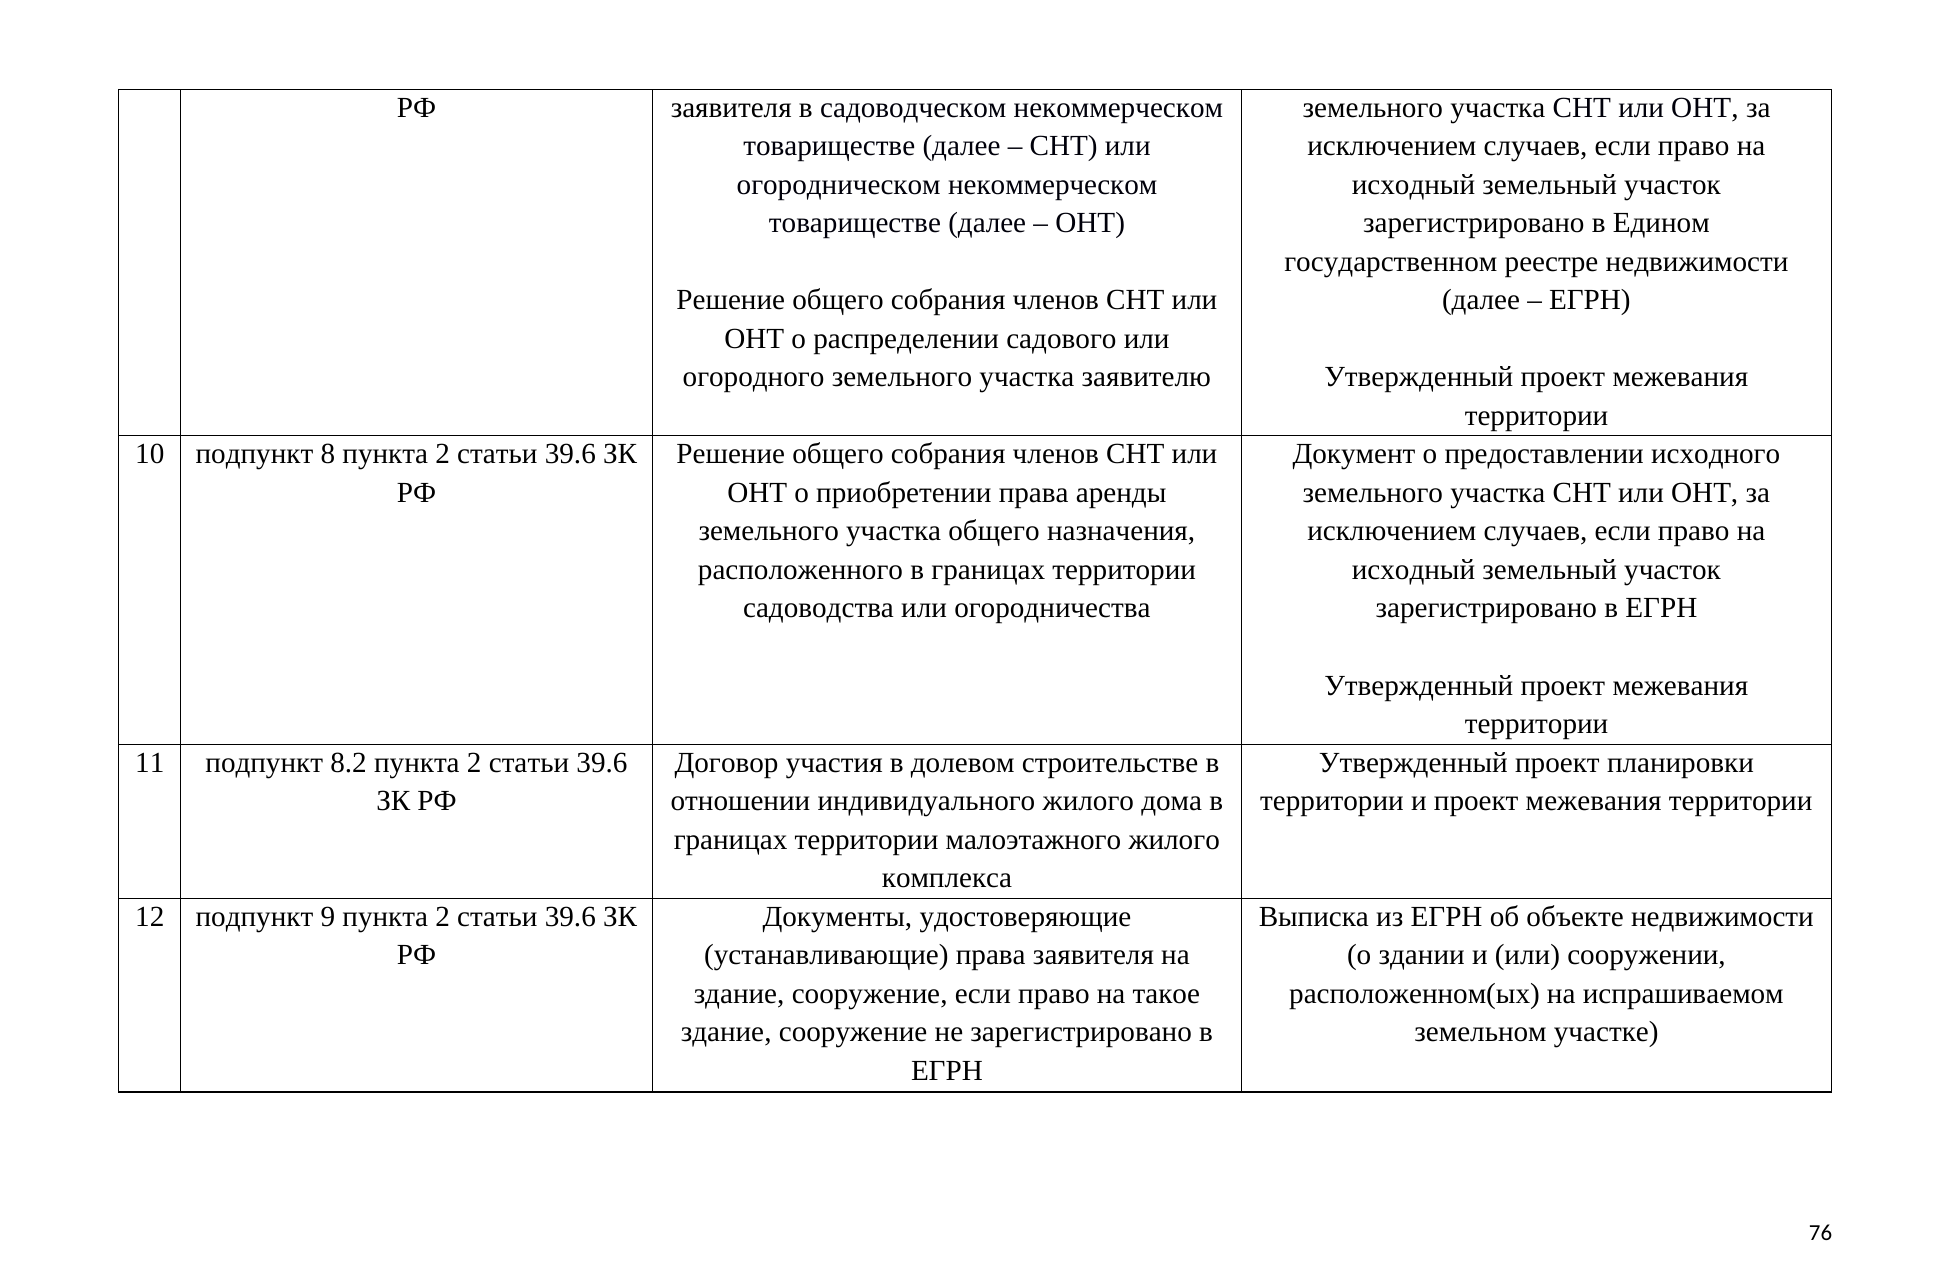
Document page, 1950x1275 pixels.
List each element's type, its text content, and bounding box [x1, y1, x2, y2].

table_cell Договор участия в долевом строительстве в отношении индивидуального жилого дома в границах территории малоэтажного жилого комплекса [653, 745, 1241, 898]
table_cell Документ о предоставлении исходного земельного участка СНТ или ОНТ, за исключением случаев, если право на исходный земельный участок зарегистрировано в ЕГРН Утвержденный проект межевания территории [1242, 436, 1831, 744]
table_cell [653, 90, 1241, 435]
table_cell 9 [119, 90, 180, 435]
table_cell 11 [119, 745, 180, 898]
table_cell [1242, 899, 1831, 1091]
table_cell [181, 899, 652, 1091]
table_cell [181, 90, 652, 435]
table_cell Решение общего собрания членов СНТ или ОНТ о приобретении права аренды земельного участка общего назначения, расположенного в границах территории садоводства или огородничества [653, 436, 1241, 744]
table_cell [653, 899, 1241, 1091]
table_cell 10 [119, 436, 180, 744]
table_cell Утвержденный проект планировки территории и проект межевания территории [1242, 745, 1831, 898]
table_cell подпункт 8.2 пункта 2 статьи 39.6 ЗК РФ [181, 745, 652, 898]
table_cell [1242, 90, 1831, 435]
table_cell подпункт 8 пункта 2 статьи 39.6 ЗК РФ [181, 436, 652, 744]
table_cell 12 [119, 899, 180, 1091]
